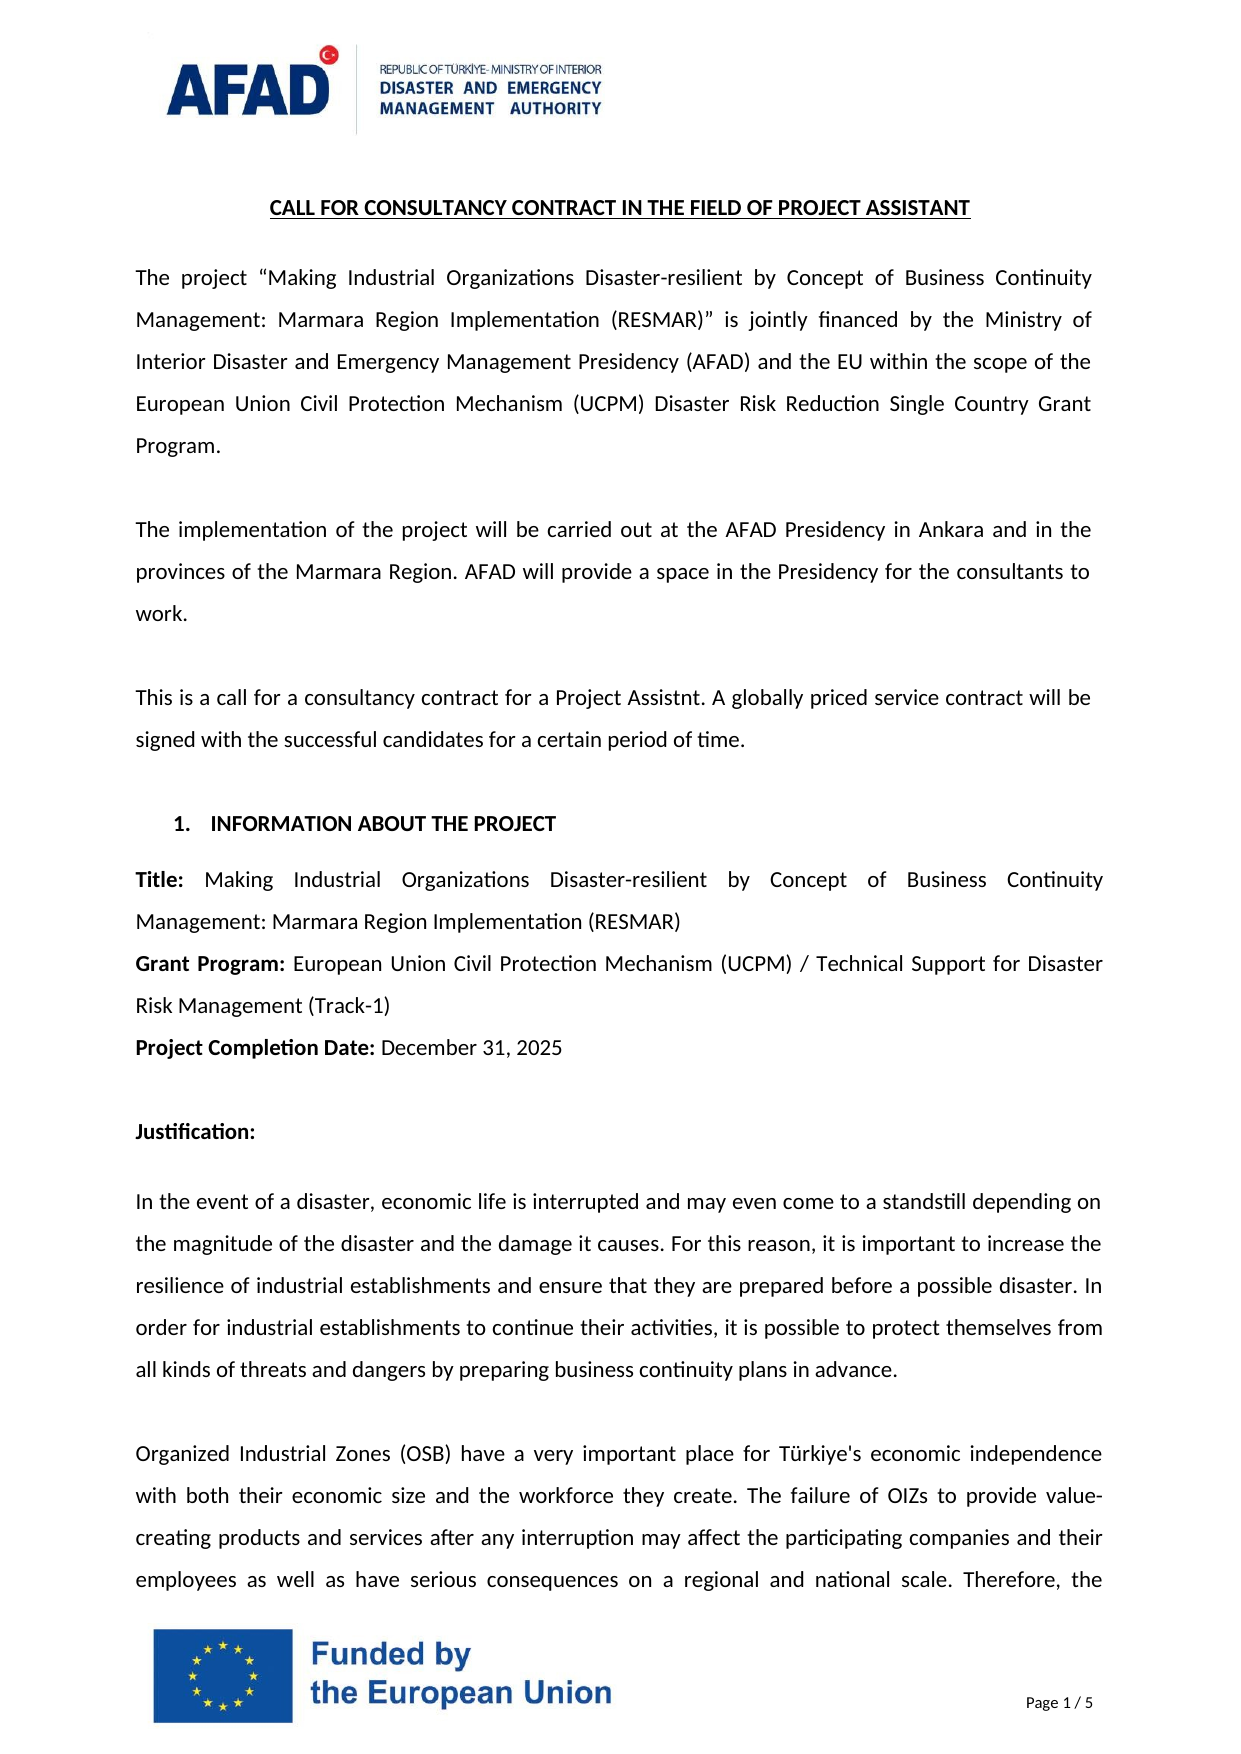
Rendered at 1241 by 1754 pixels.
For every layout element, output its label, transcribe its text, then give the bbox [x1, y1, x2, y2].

text The project “Making Industrial Organizations Disaster-resilient by Concept of Business Continuity Management: Marmara Region Implementation (RESMAR)” is jointly financed by the Ministry of Interior Disaster and Emergency Management Presidency (AFAD) and the EU within the scope of the European Union Civil Protection Mechanism (UCPM) Disaster Risk Reduction Single Country Grant Program. [135, 263, 1093, 459]
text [135, 1439, 1105, 1593]
list INFORMATION ABOUT THE PROJECT [173, 809, 1105, 837]
text Project Completion Date: December 31, 2025 [135, 1033, 1105, 1061]
text Justification: [135, 1117, 1105, 1145]
text In the event of a disaster, economic life is interrupted and may even come to a standstill depending on the magnitude of the disaster and the damage it causes. For this reason, it is important to increase the resilience of industrial establishments and ensure that they are prepared before a possible disaster. In order for industrial establishments to continue their activities, it is possible to protect themselves from all kinds of threats and dangers by preparing business continuity plans in advance. [135, 1187, 1105, 1383]
text Title: Making Industrial Organizations Disaster-resilient by Concept of Business Continuity Management: Marmara Region Implementation (RESMAR) [135, 865, 1105, 935]
text This is a call for a consultancy contract for a Project Assistnt. A globally priced service contract will be signed with the successful candidates for a certain period of time. [135, 683, 1093, 753]
text The implementation of the project will be carried out at the AFAD Presidency in Ankara and in the provinces of the Marmara Region. AFAD will provide a space in the Presidency for the consultants to work. [135, 515, 1093, 627]
picture [147, 32, 605, 136]
text CALL FOR CONSULTANCY CONTRACT IN THE FIELD OF PROJECT ASSISTANT [135, 193, 1105, 222]
text Grant Program: European Union Civil Protection Mechanism (UCPM) / Technical Support for Disaster Risk Management (Track-1) [135, 949, 1105, 1019]
picture [147, 1623, 617, 1729]
